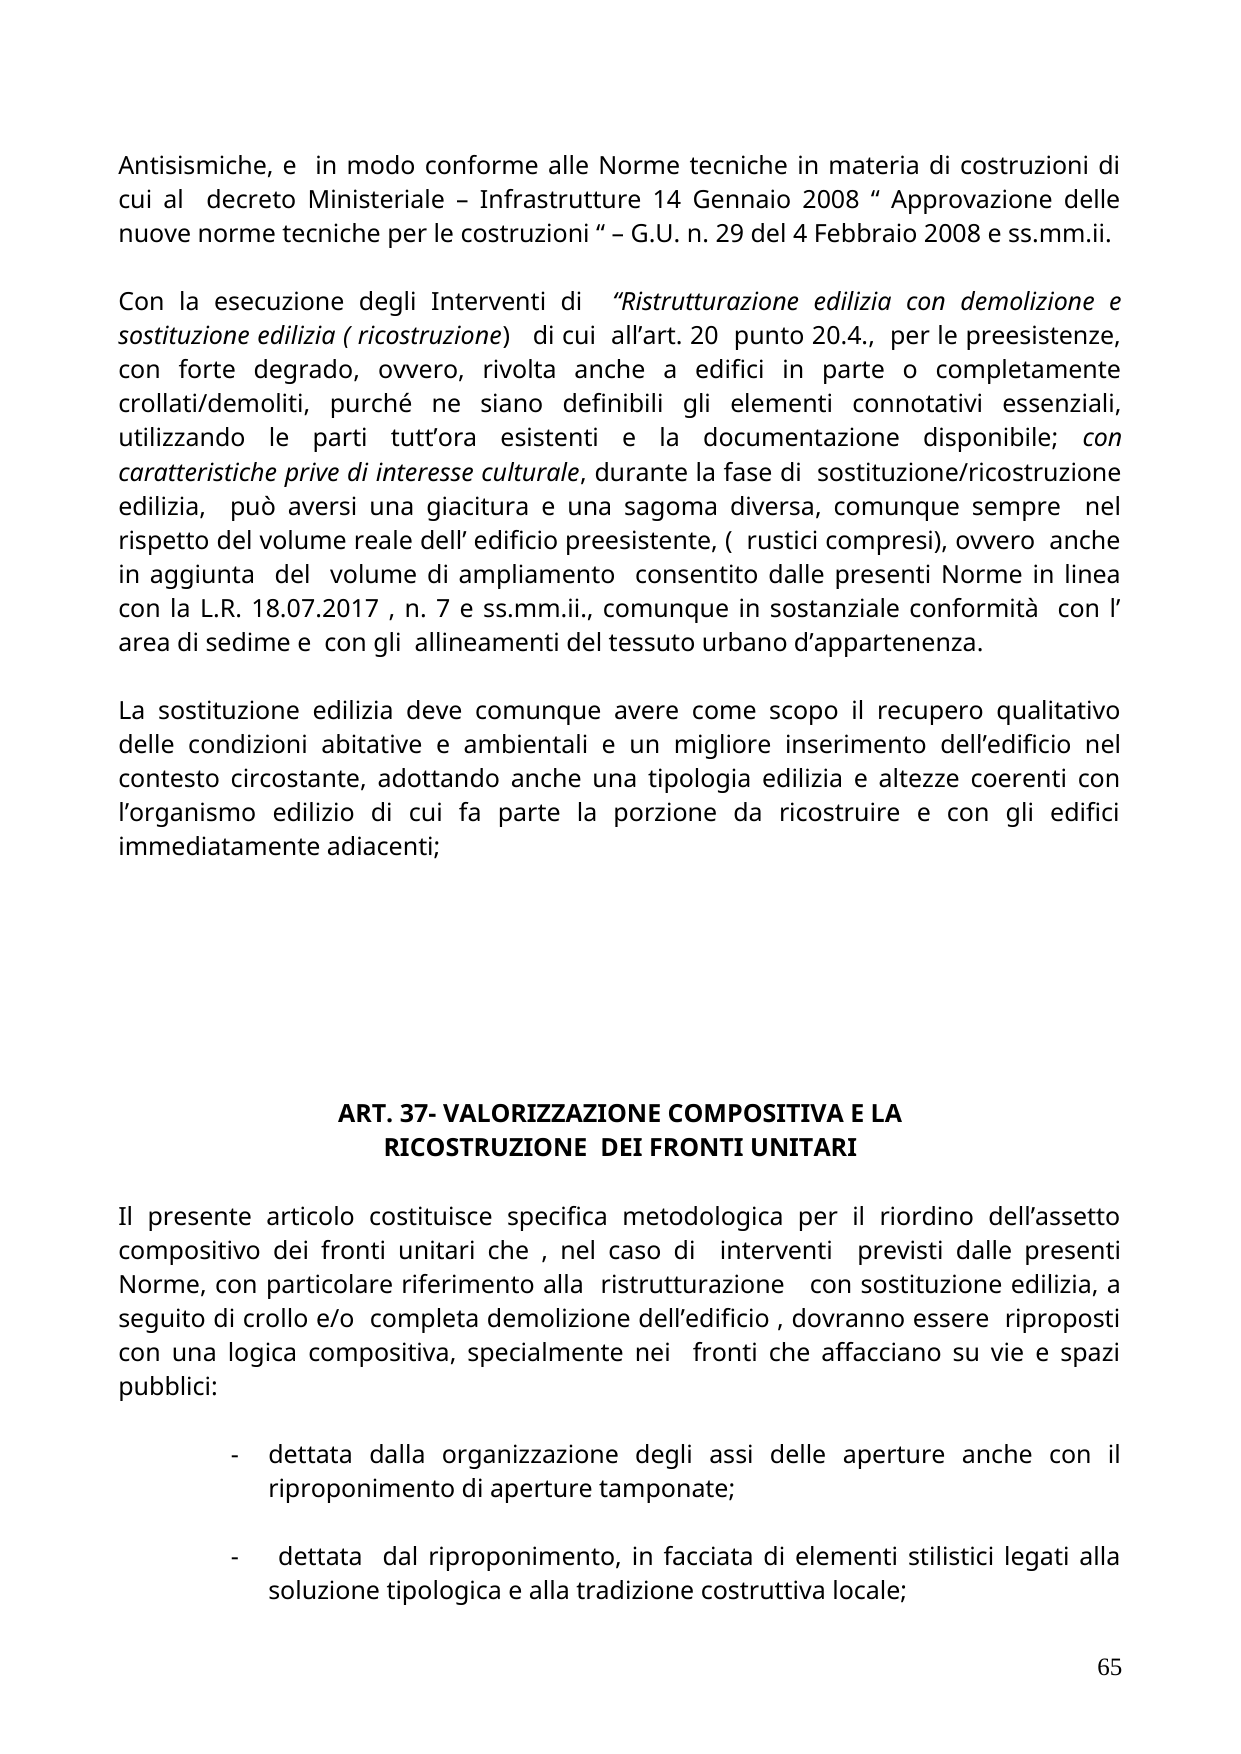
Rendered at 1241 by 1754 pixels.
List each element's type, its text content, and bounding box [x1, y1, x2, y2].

list dettata dalla organizzazione degli assi delle aperture anche con il riproponimento di aperture tamponate; [231, 1437, 1122, 1505]
text Il presente articolo costituisce specifica metodologica per il riordino dell’assetto compositivo dei fronti unitari che , nel caso di interventi previsti dalle presenti Norme, con particolare riferimento alla ristrutturazione con sostituzione edilizia, a seguito di crollo e/o completa demolizione dell’edificio , dovranno essere riproposti con una logica compositiva, specialmente nei fronti che affacciano su vie e spazi pubblici: [118, 1198, 1122, 1403]
list dettata dal riproponimento, in facciata di elementi stilistici legati alla soluzione tipologica e alla tradizione costruttiva locale; [231, 1539, 1122, 1607]
text ART. 37- VALORIZZAZIONE COMPOSITIVA E LA [118, 1096, 1122, 1130]
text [118, 148, 1122, 250]
text Con la esecuzione degli Interventi di “Ristrutturazione edilizia con demolizione e sostituzione edilizia ( ricostruzione) di cui all’art. 20 punto 20.4., per le preesistenze, con forte degrado, ovvero, rivolta anche a edifici in parte o completamente crollati/demoliti, purché ne siano definibili gli elementi connotativi essenziali, utilizzando le parti tutt’ora esistenti e la documentazione disponibile; con caratteristiche prive di interesse culturale, durante la fase di sostituzione/ricostruzione edilizia, può aversi una giacitura e una sagoma diversa, comunque sempre nel rispetto del volume reale dell’ edificio preesistente, ( rustici compresi), ovvero anche in aggiunta del volume di ampliamento consentito dalle presenti Norme in linea con 18.07.2017 , n. 7 e ss.mm.ii., comunque in sostanziale conformità con l’ area di sedime e con gli allineamenti del tessuto urbano d’appartenenza. [118, 284, 1122, 658]
text La sostituzione edilizia deve comunque avere come scopo il recupero qualitativo delle condizioni abitative e ambientali e un migliore inserimento dell’edificio nel contesto circostante, adottando anche una tipologia edilizia e altezze coerenti con l’organismo edilizio di cui fa parte la porzione da ricostruire e con gli edifici immediatamente adiacenti; [118, 693, 1122, 863]
text RICOSTRUZIONE DEI FRONTI UNITARI [118, 1130, 1122, 1164]
